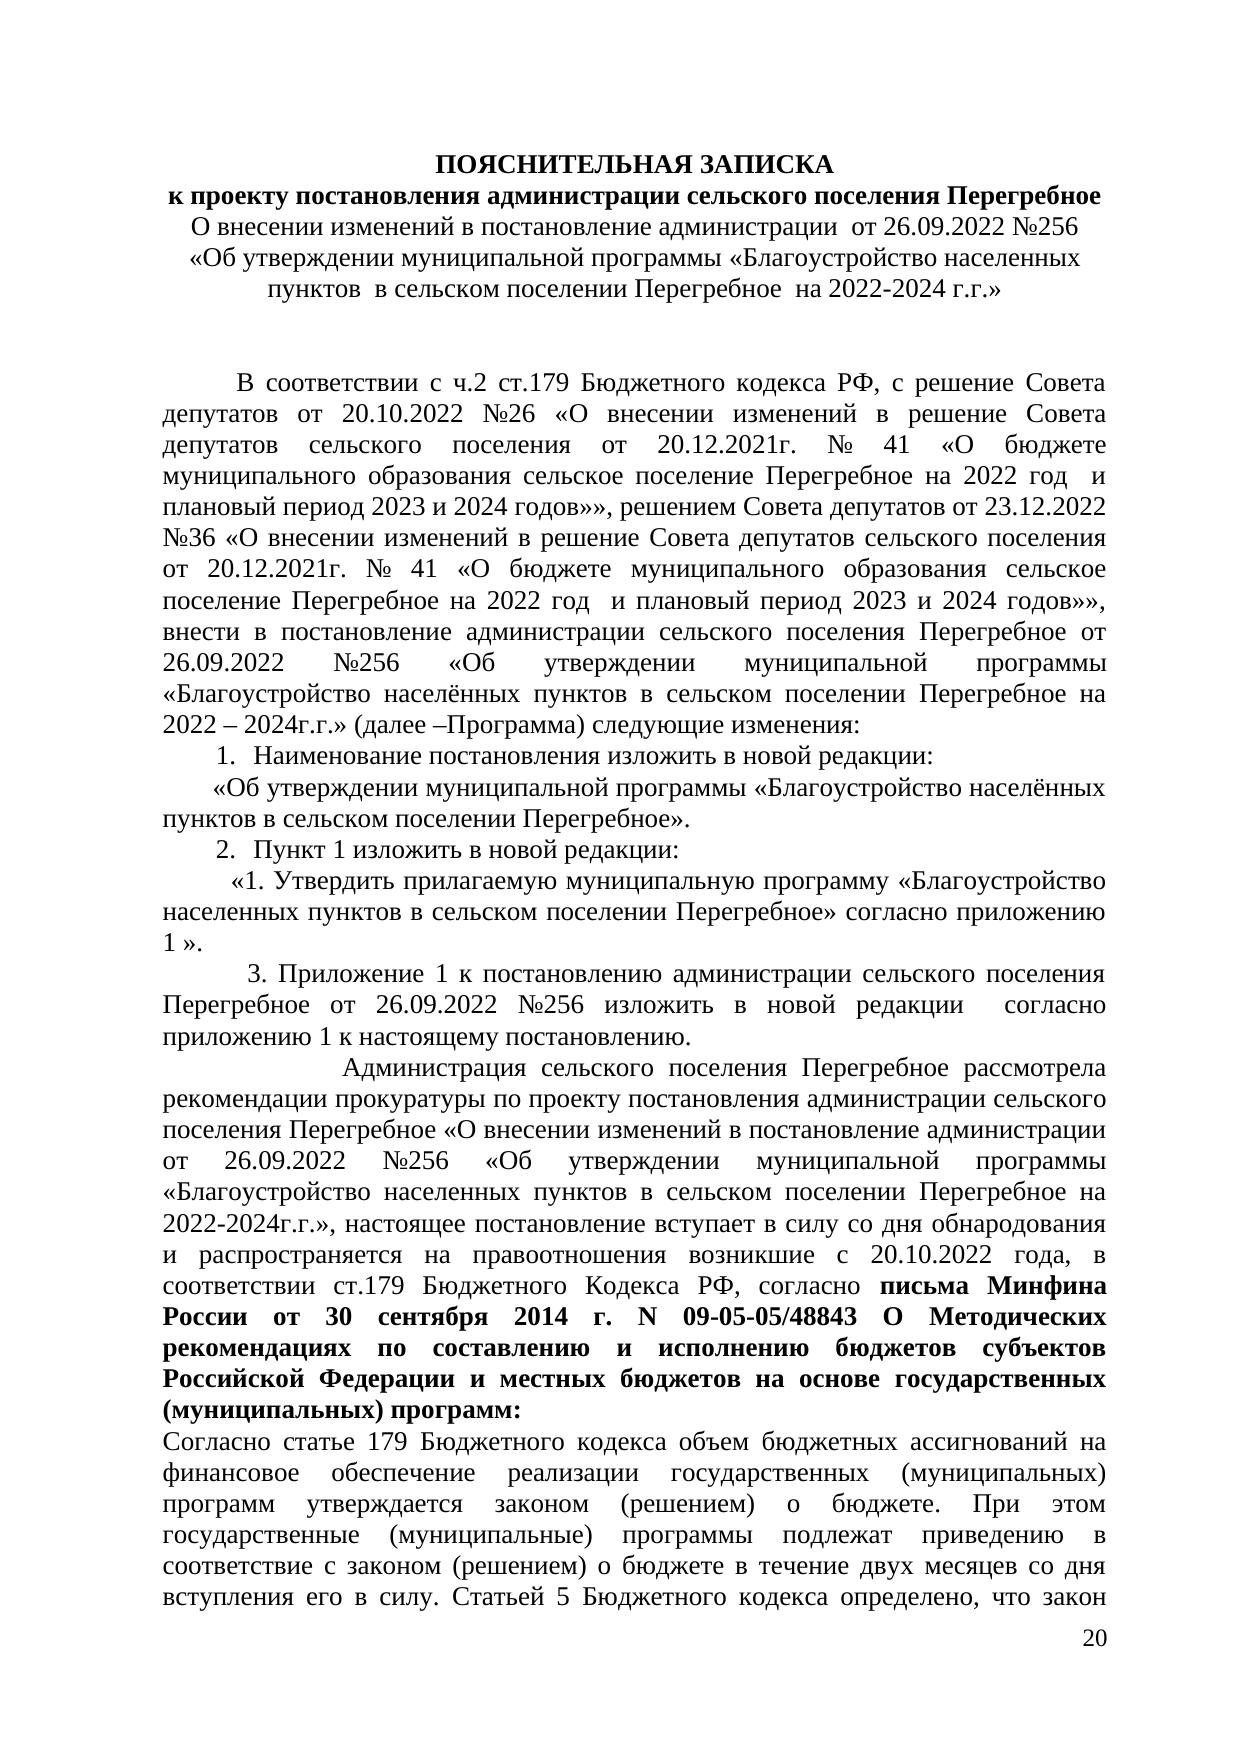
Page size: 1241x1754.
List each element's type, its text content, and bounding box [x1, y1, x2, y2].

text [162, 1425, 1107, 1612]
text В соответствии с ч.2 ст.179 Бюджетного кодекса РФ, с решение Совета депутатов от 20.10.2022 №26 «О внесении изменений в решение Совета депутатов сельского поселения от 20.12.2021г. № 41 «О бюджете муниципального образования сельское поселение Перегребное на 2022 год и плановый период 2023 и 2024 годов»», решением Совета депутатов от 23.12.2022 №36 «О внесении изменений в решение Совета депутатов сельского поселения от 20.12.2021г. № 41 «О бюджете муниципального образования сельское поселение Перегребное на 2022 год и плановый период 2023 и 2024 годов»», внести в постановление администрации сельского поселения Перегребное от 26.09.2022 №256 «Об утверждении муниципальной программы «Благоустройство населённых пунктов в сельском поселении Перегребное на 2022 – 2024г.г.» (далее –Программа) следующие изменения: [162, 366, 1107, 739]
text «1. Утвердить прилагаемую муниципальную программу «Благоустройство населенных пунктов в сельском поселении Перегребное» согласно приложению 1 ». [162, 864, 1107, 957]
text ПОЯСНИТЕЛЬНАЯ ЗАПИСКА [162, 148, 1107, 179]
subtitle Администрация сельского поселения Перегребное рассмотрела рекомендации прокуратуры по проекту постановления администрации сельского поселения Перегребное «О внесении изменений в постановление администрации от 26.09.2022 №256 «Об утверждении муниципальной программы «Благоустройство населенных пунктов в сельском поселении Перегребное на 2022-2024г.г.», настоящее постановление вступает в силу со дня обнародования и распространяется на правоотношения возникшие с 20.10.2022 года, в соответствии ст.179 Бюджетного Кодекса РФ, согласно письма Минфина России от 30 сентября 2014 г. N 09-05-05/48843 О Методических рекомендациях по составлению и исполнению бюджетов субъектов Российской Федерации и местных бюджетов на основе государственных (муниципальных) программ: [162, 1051, 1107, 1425]
text «Об утверждении муниципальной программы «Благоустройство населенных пунктов в сельском поселении Перегребное на 2022-2024 г.г.» [162, 241, 1107, 303]
text «Об утверждении муниципальной программы «Благоустройство населённых пунктов в сельском поселении Перегребное». [162, 771, 1107, 833]
list Пункт 1 изложить в новой редакции: [216, 833, 1107, 864]
text 3. Приложение 1 к постановлению администрации сельского поселения Перегребное от 26.09.2022 №256 изложить в новой редакции согласно приложению 1 к настоящему постановлению. [162, 957, 1107, 1051]
list Наименование постановления изложить в новой редакции: [216, 739, 1107, 771]
text О внесении изменений в постановление администрации от 26.09.2022 №256 [162, 210, 1107, 241]
text к проекту постановления администрации сельского поселения Перегребное [162, 179, 1107, 210]
